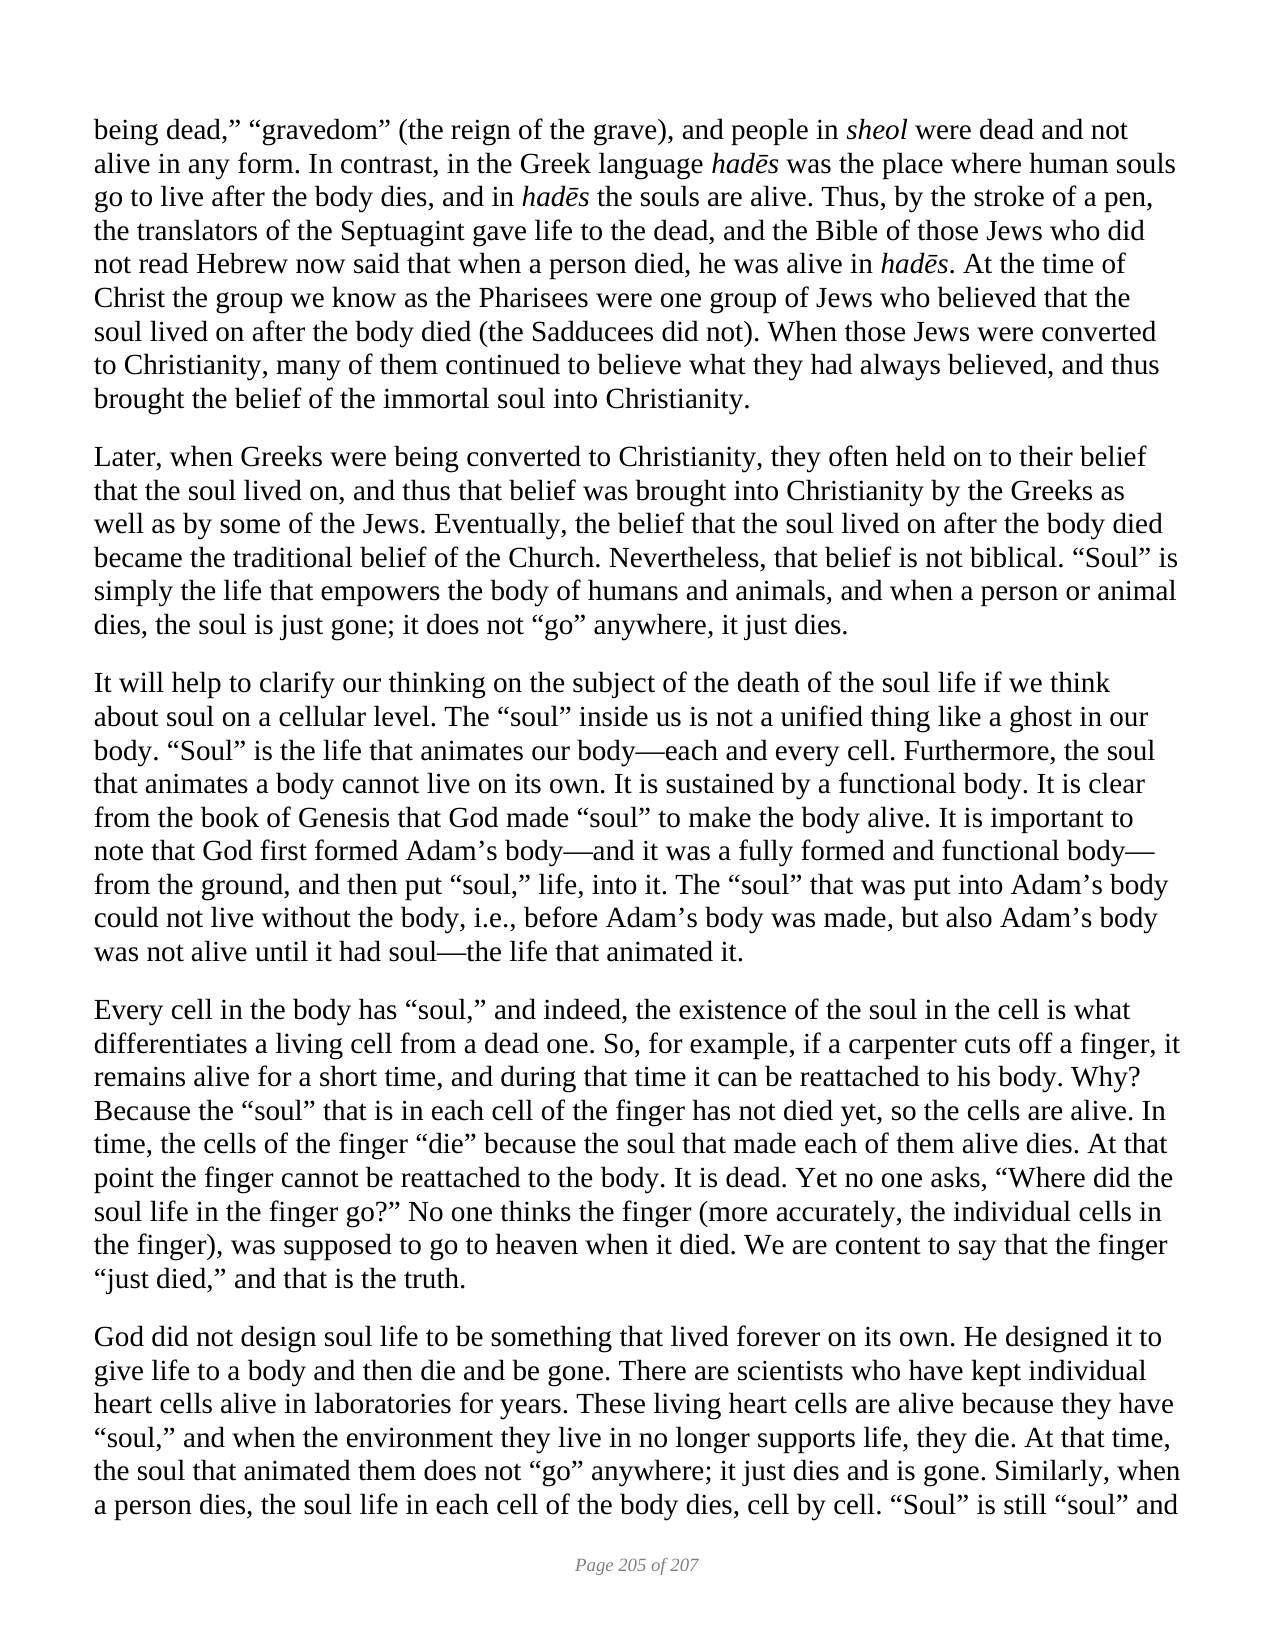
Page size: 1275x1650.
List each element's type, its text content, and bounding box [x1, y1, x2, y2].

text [94, 1319, 1181, 1521]
text Later, when Greeks were being converted to Christianity, they often held on to their belief that the soul lived on, and thus that belief was brought into Christianity by the Greeks as well as by some of the Jews. Eventually, the belief that the soul lived on after the body died became the traditional belief of the Church. Nevertheless, that belief is not biblical. “Soul” is simply the life that empowers the body of humans and animals, and when a person or animal dies, the soul is just gone; it does not “go” anywhere, it just dies. [94, 439, 1181, 641]
text Every cell in the body has “soul,” and indeed, the existence of the soul in the cell is what differentiates a living cell from a dead one. So, for example, if a carpenter cuts off a finger, it remains alive for a short time, and during that time it can be reattached to his body. Why? Because the “soul” that is in each cell of the finger has not died yet, so the cells are alive. In time, the cells of the finger “die” because the soul that made each of them alive dies. At that point the finger cannot be reattached to the body. It is dead. Yet no one asks, “Where did the soul life in the finger go?” No one thinks the finger (more accurately, the individual cells in the finger), was supposed to go to heaven when it died. We are content to say that the finger “just died,” and that is the truth. [94, 992, 1181, 1294]
text It will help to clarify our thinking on the subject of the death of the soul life if we think about soul on a cellular level. The “soul” inside us is not a unified thing like a ghost in our body. “Soul” is the life that animates our body—each and every cell. Furthermore, the soul that animates a body cannot live on its own. It is sustained by a functional body. It is clear from the book of Genesis that God made “soul” to make the body alive. It is important to note that God first formed Adam’s body—and it was a fully formed and functional body—from the ground, and then put “soul,” life, into it. The “soul” that was put into Adam’s body could not live without the body, i.e., before Adam’s body was made, but also Adam’s body was not alive until it had soul—the life that animated it. [94, 666, 1181, 967]
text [94, 112, 1181, 414]
